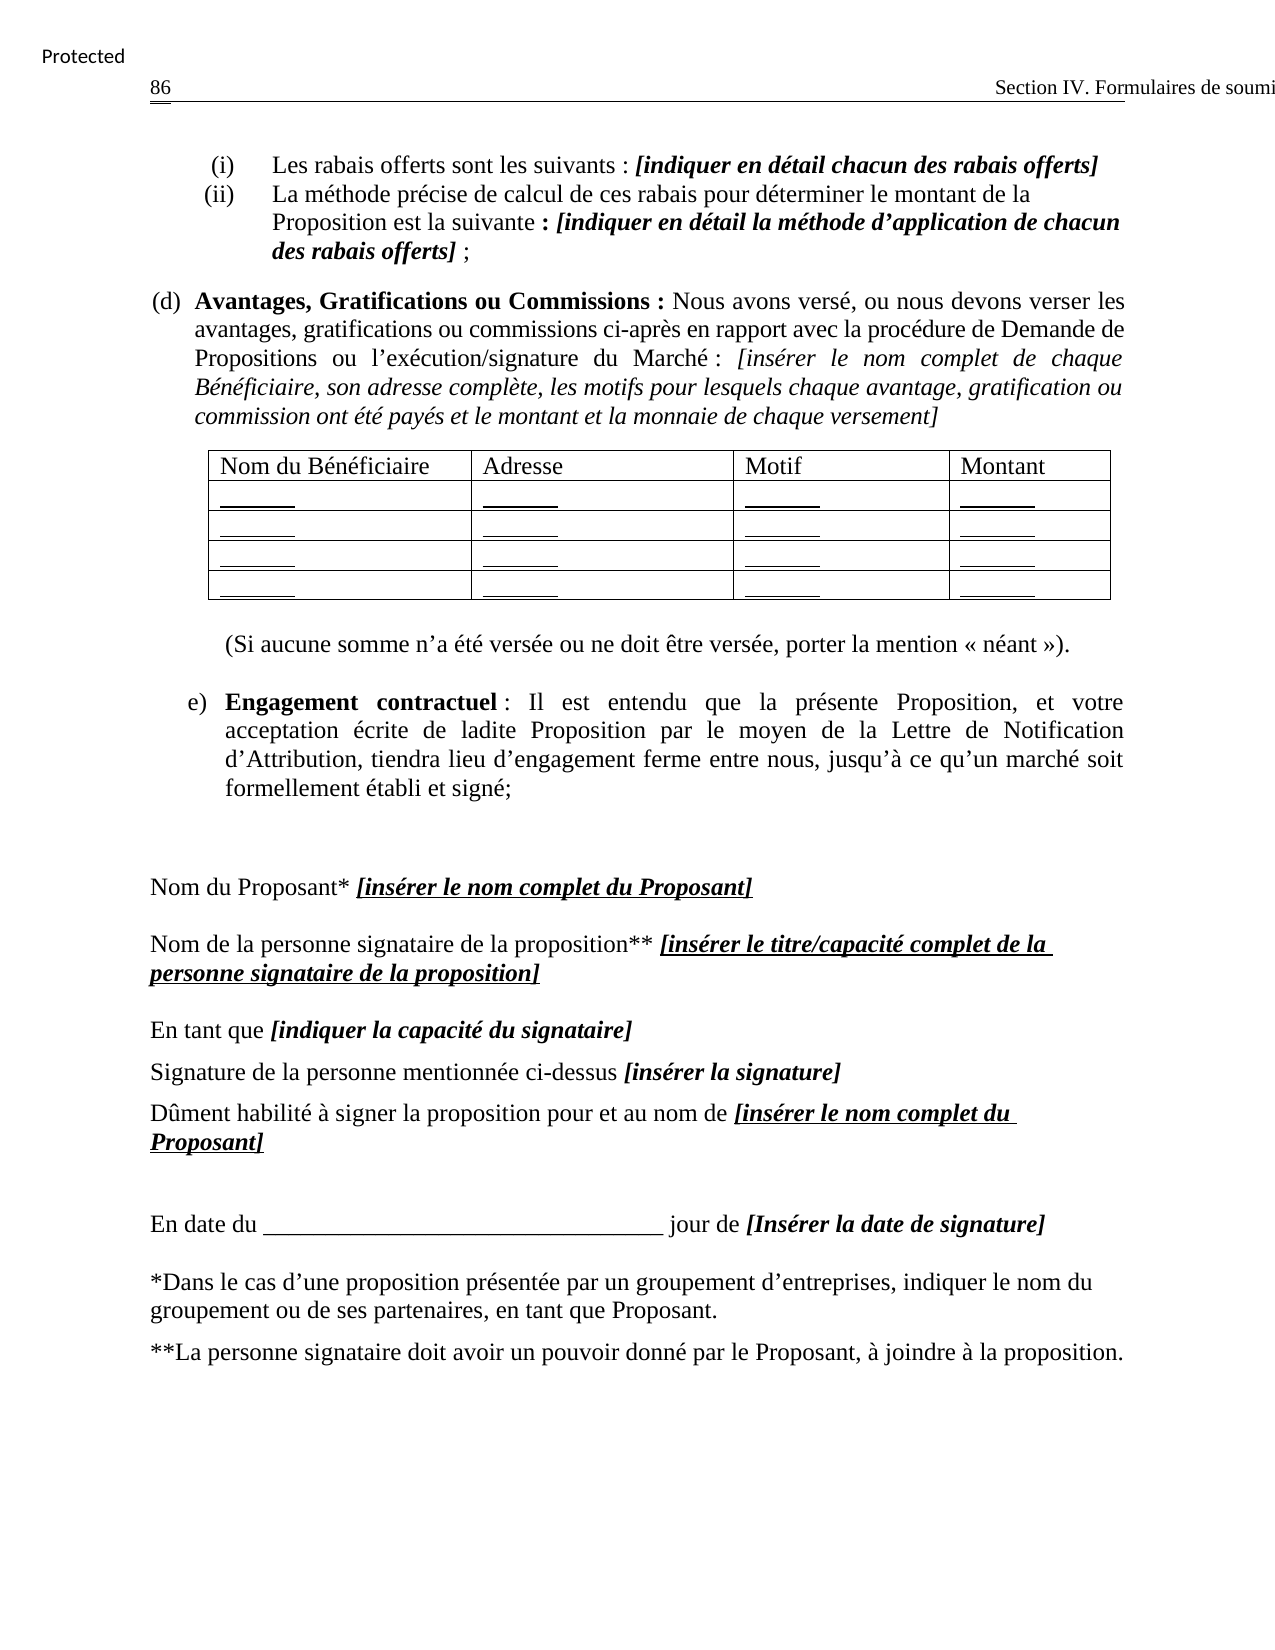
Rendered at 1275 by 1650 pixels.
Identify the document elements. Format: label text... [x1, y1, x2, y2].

table_cell [472, 481, 733, 510]
table_cell [734, 541, 949, 569]
list Avantages, Gratifications ou Commissions : Nous avons versé, ou nous devons verser les avantages, gratifications ou commissions ci-après en rapport avec la procédure de Demande de Propositions ou l’exécution/signature du Marché : [insérer le nom complet de chaque Bénéficiaire, son adresse complète, les motifs pour lesquels chaque avantage, gratification ou commission ont été payés et le montant et la monnaie de chaque versement] [152, 286, 1125, 429]
table_cell [734, 511, 949, 540]
list Les rabais offerts sont les suivants : [indiquer en détail chacun des rabais offerts] [234, 150, 1125, 179]
table_cell [734, 481, 949, 510]
table_cell [950, 481, 1110, 510]
table_cell [472, 571, 733, 599]
table_cell [209, 481, 471, 510]
table_header Montant [950, 451, 1110, 480]
table_cell [472, 511, 733, 540]
text **La personne signataire doit avoir un pouvoir donné par le Proposant, à joindre à la proposition. [150, 1337, 1125, 1365]
text *Dans le cas d’une proposition présentée par un groupement d’entreprises, indiquer le nom du groupement ou de ses partenaires, en tant que Proposant. [150, 1267, 1125, 1324]
table_cell [950, 571, 1110, 599]
table_header Nom du Bénéficiaire [209, 451, 471, 480]
table_cell [950, 541, 1110, 569]
table_header Adresse [472, 451, 733, 480]
text Nom de la personne signataire de la proposition** [insérer le titre/capacité complet de la personne signataire de la proposition] [150, 929, 1125, 987]
table_cell [209, 541, 471, 569]
table_cell [209, 571, 471, 599]
table_cell [209, 511, 471, 540]
table_cell [472, 541, 733, 569]
table_cell [734, 571, 949, 599]
list La méthode précise de calcul de ces rabais pour déterminer le montant de la Proposition est la suivante : [indiquer en détail la méthode d’application de chacun des rabais offerts] ; [234, 179, 1125, 265]
text Signature de la personne mentionnée ci-dessus [insérer la signature] [150, 1057, 1125, 1085]
table_header Motif [734, 451, 949, 480]
list Engagement contractuel : Il est entendu que la présente Proposition, et votre acceptation écrite de ladite Proposition par le moyen de la Lettre de Notification d’Attribution, tiendra lieu d’engagement ferme entre nous, jusqu’à ce qu’un marché soit formellement établi et signé; [187, 687, 1125, 802]
text (Si aucune somme n’a été versée ou ne doit être versée, porter la mention « néant »). [165, 629, 1125, 658]
text Dûment habilité à signer la proposition pour et au nom de [insérer le nom complet du Proposant] [150, 1098, 1125, 1155]
text En tant que [indiquer la capacité du signataire] [150, 1015, 1125, 1044]
text Nom du Proposant* [insérer le nom complet du Proposant] [150, 872, 1125, 900]
table_cell [950, 511, 1110, 540]
text En date du ________________________________ jour de [Insérer la date de signature] [150, 1209, 1125, 1238]
